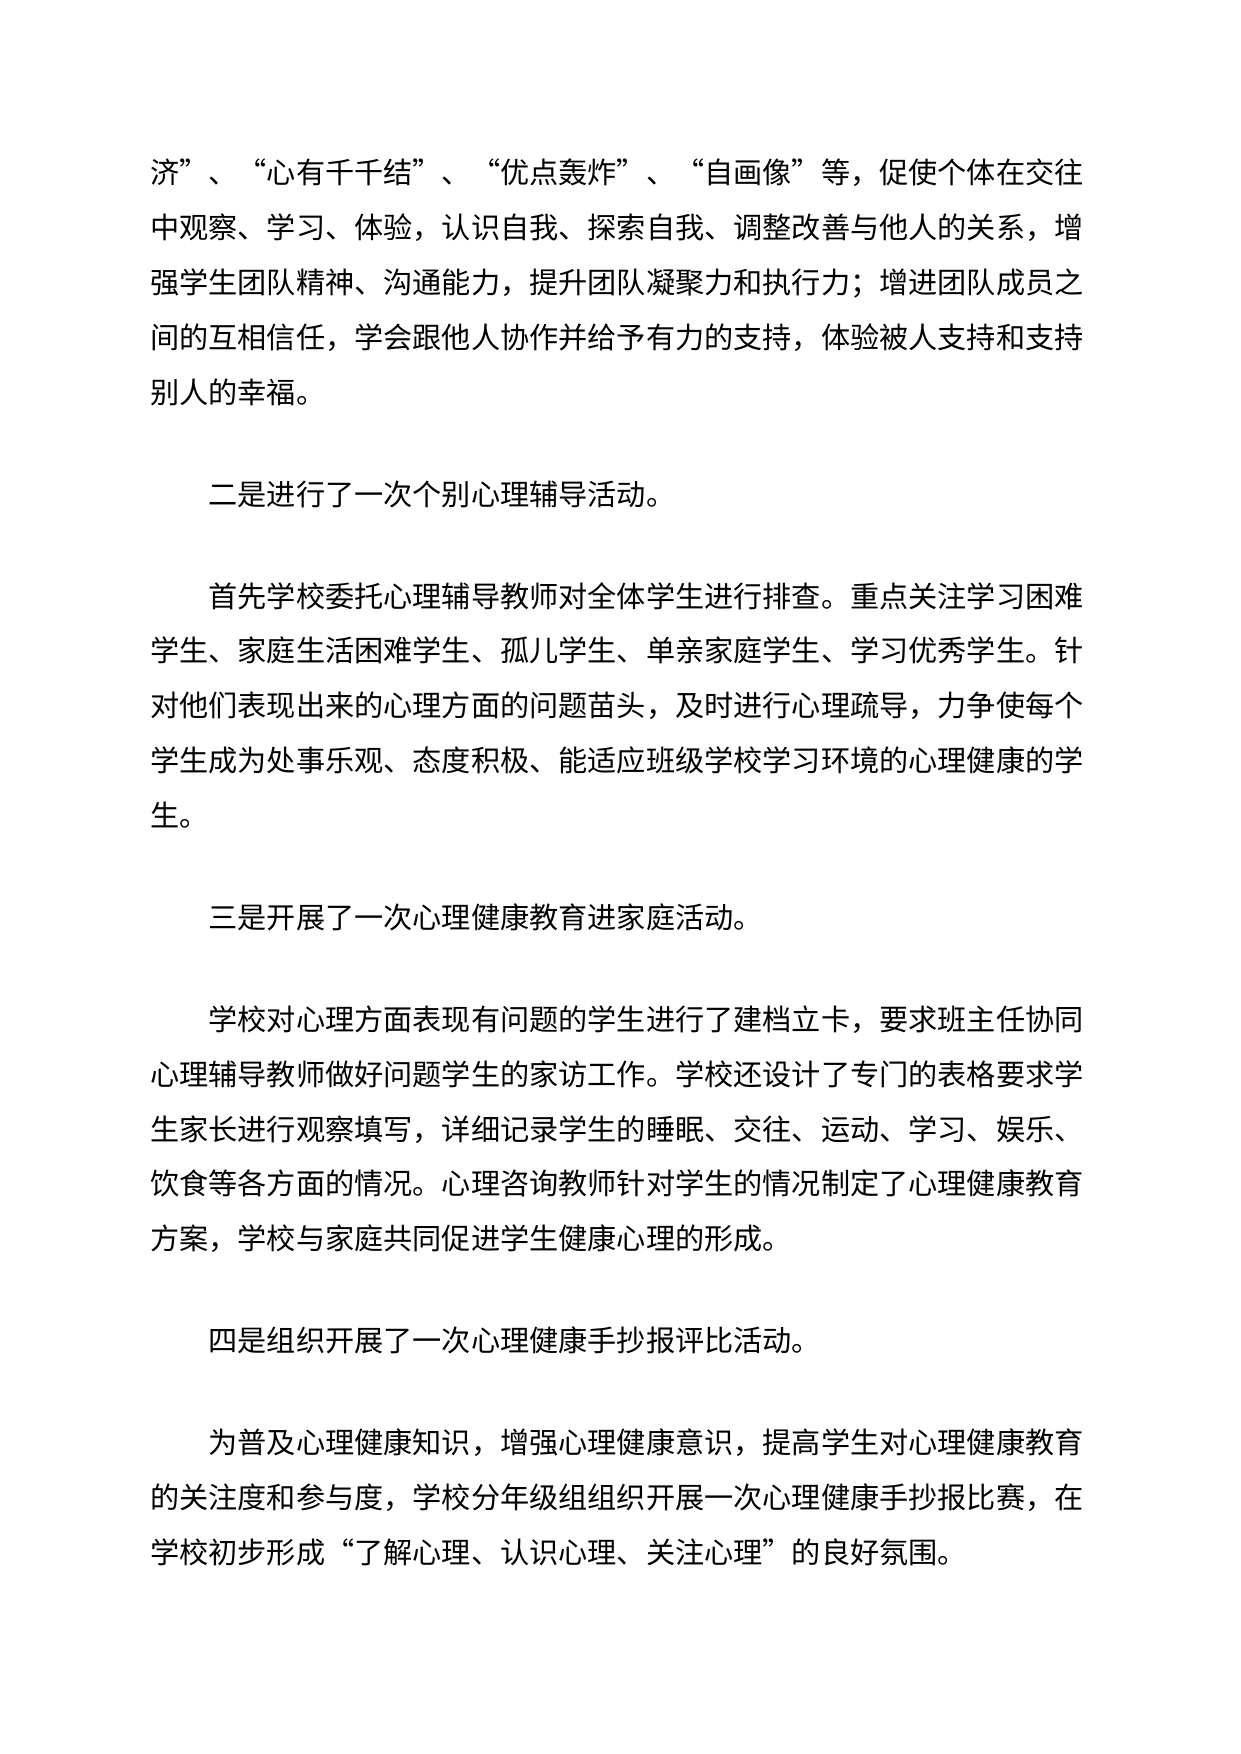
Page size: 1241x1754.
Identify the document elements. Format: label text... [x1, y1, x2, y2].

text 三是开展了一次心理健康教育进家庭活动。 [150, 894, 1090, 937]
text 首先学校委托心理辅导教师对全体学生进行排查。重点关注学习困难学生、家庭生活困难学生、孤儿学生、单亲家庭学生、学习优秀学生。针对他们表现出来的心理方面的问题苗头，及时进行心理疏导，力争使每个学生成为处事乐观、态度积极、能适应班级学校学习环境的心理健康的学生。 [150, 573, 1090, 835]
text 为普及心理健康知识，增强心理健康意识，提高学生对心理健康教育的关注度和参与度，学校分年级组组织开展一次心理健康手抄报比赛，在学校初步形成“了解心理、认识心理、关注心理”的良好氛围。 [150, 1419, 1090, 1571]
text 四是组织开展了一次心理健康手抄报评比活动。 [150, 1318, 1090, 1360]
text 二是进行了一次个别心理辅导活动。 [150, 471, 1090, 514]
text 学校对心理方面表现有问题的学生进行了建档立卡，要求班主任协同心理辅导教师做好问题学生的家访工作。学校还设计了专门的表格要求学生家长进行观察填写，详细记录学生的睡眠、交往、运动、学习、娱乐、饮食等各方面的情况。心理咨询教师针对学生的情况制定了心理健康教育方案，学校与家庭共同促进学生健康心理的形成。 [150, 996, 1090, 1258]
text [150, 150, 1090, 412]
